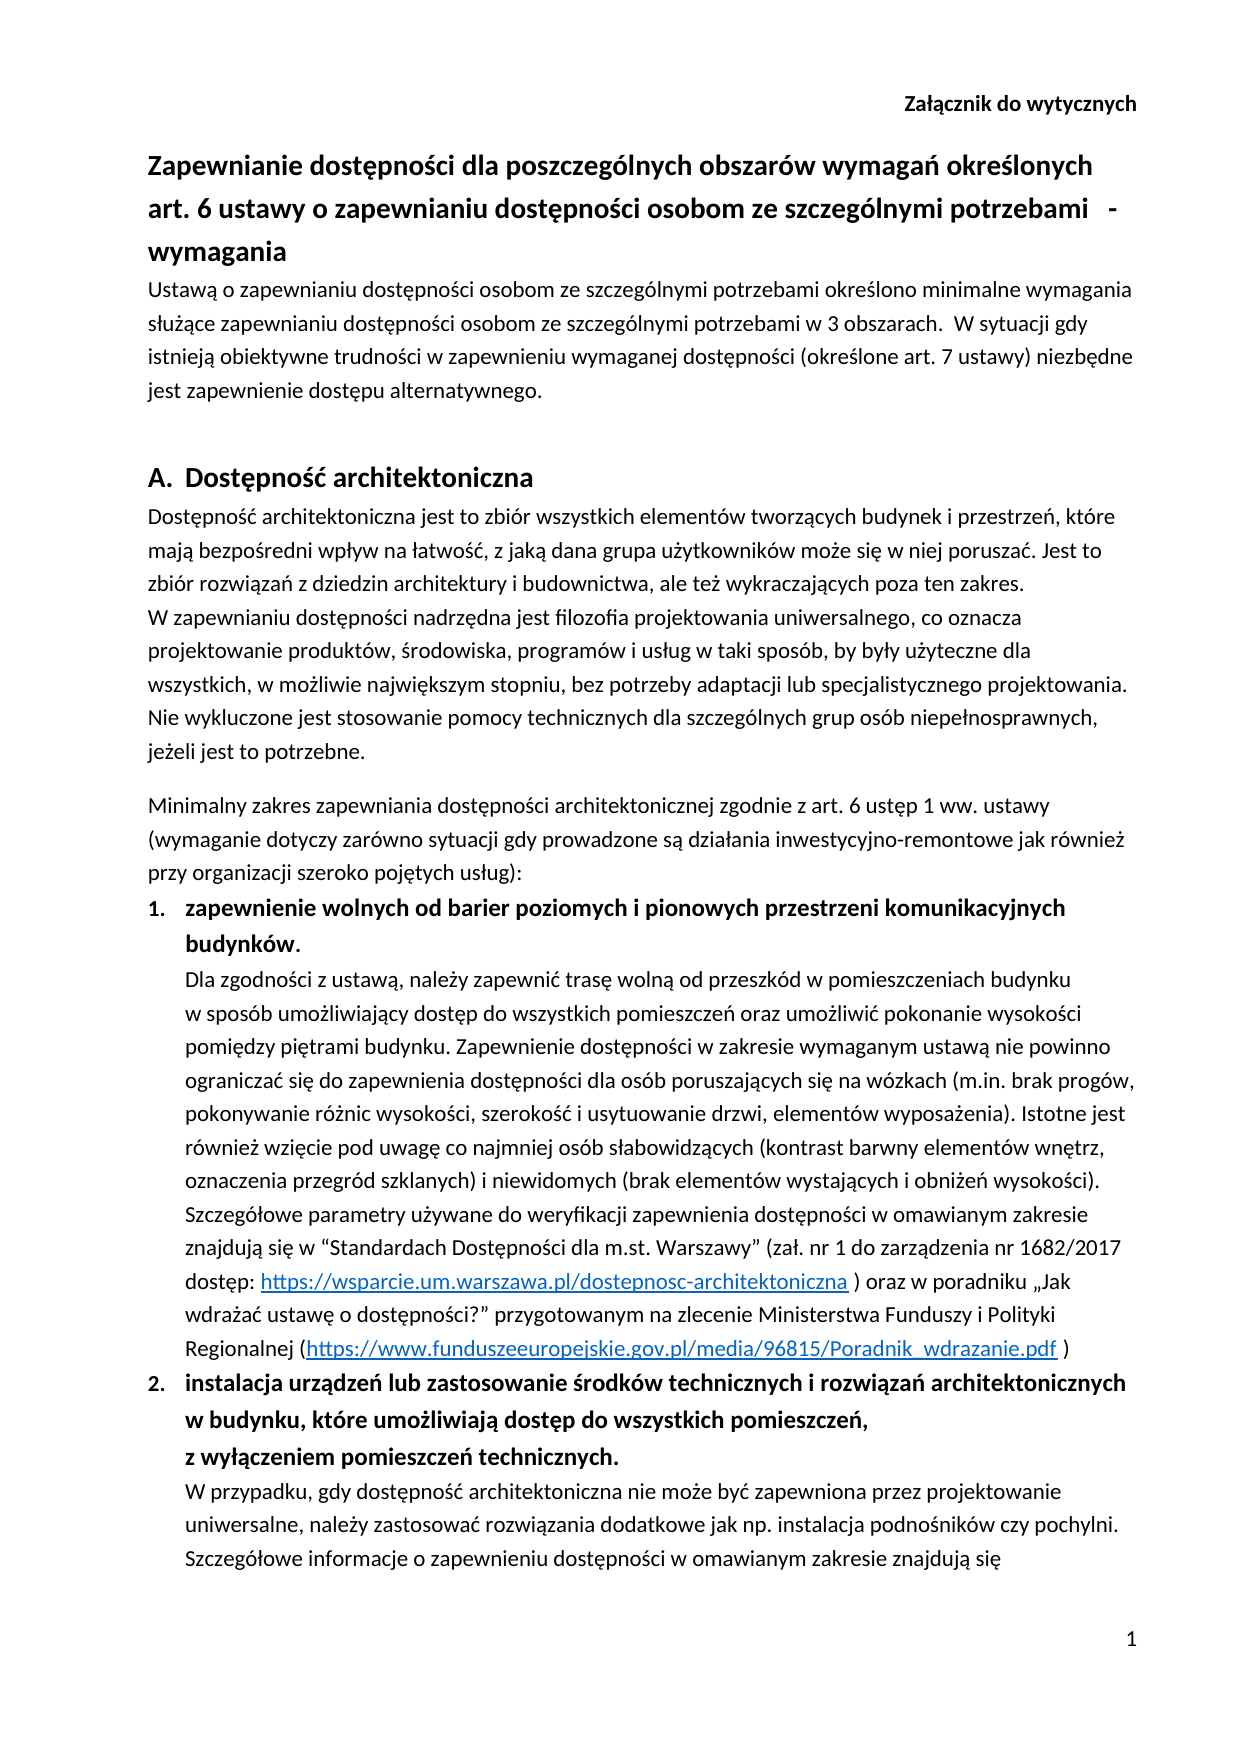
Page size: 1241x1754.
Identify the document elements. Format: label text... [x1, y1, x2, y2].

text Minimalny zakres zapewniania dostępności architektonicznej zgodnie z art. 6 ustęp 1 ww. ustawy (wymaganie dotyczy zarówno sytuacji gdy prowadzone są działania inwestycyjno-remontowe jak również przy organizacji szeroko pojętych usług): [148, 791, 1137, 886]
list Dla zgodności z ustawą, należy zapewnić trasę wolną od przeszkód w pomieszczeniach budynku w sposób umożliwiający dostęp do wszystkich pomieszczeń oraz umożliwić pokonanie wysokości pomiędzy piętrami budynku. Zapewnienie dostępności w zakresie wymaganym ustawą nie powinno ograniczać się do zapewnienia dostępności dla osób poruszających się na wózkach (m.in. brak progów, pokonywanie różnic wysokości, szerokość i usytuowanie drzwi, elementów wyposażenia). Istotne jest również wzięcie pod uwagę co najmniej osób słabowidzących (kontrast barwny elementów wnętrz, oznaczenia przegród szklanych) i niewidomych (brak elementów wystających i obniżeń wysokości). Szczegółowe parametry używane do weryfikacji zapewnienia dostępności w omawianym zakresie znajdują się w “Standardach Dostępności dla m.st. Warszawy” (zał. nr 1 do zarządzenia nr 1682/2017 dostęp: https://wsparcie.um.warszawa.pl/dostepnosc-architektoniczna ) oraz w poradniku „Jak wdrażać ustawę o dostępności?” przygotowanym na zlecenie Ministerstwa Funduszy i Polityki Regionalnej (https://www.funduszeeuropejskie.gov.pl/media/96815/Poradnik_wdrazanie.pdf ) [185, 965, 1137, 1362]
text Ustawą o zapewnianiu dostępności osobom ze szczególnymi potrzebami określono minimalne wymagania służące zapewnianiu dostępności osobom ze szczególnymi potrzebami w 3 obszarach. W sytuacji gdy istnieją obiektywne trudności w zapewnieniu wymaganej dostępności (określone art. 7 ustawy) niezbędne jest zapewnienie dostępu alternatywnego. [148, 275, 1137, 404]
list zapewnienie wolnych od barier poziomych i pionowych przestrzeni komunikacyjnych budynków. [148, 892, 1137, 959]
subtitle Zapewnianie dostępności dla poszczególnych obszarów wymagań określonych art. 6 ustawy o zapewnianiu dostępności osobom ze szczególnymi potrzebami - wymagania [148, 147, 1137, 268]
subtitle Dostępność architektoniczna [148, 459, 1137, 495]
text Dostępność architektoniczna jest to zbiór wszystkich elementów tworzących budynek i przestrzeń, które mają bezpośredni wpływ na łatwość, z jaką dana grupa użytkowników może się w niej poruszać. Jest to zbiór rozwiązań z dziedzin architektury i budownictwa, ale też wykraczających poza ten zakres. W zapewnianiu dostępności nadrzędna jest filozofia projektowania uniwersalnego, co oznacza projektowanie produktów, środowiska, programów i usług w taki sposób, by były użyteczne dla wszystkich, w możliwie największym stopniu, bez potrzeby adaptacji lub specjalistycznego projektowania. Nie wykluczone jest stosowanie pomocy technicznych dla szczególnych grup osób niepełnosprawnych, jeżeli jest to potrzebne. [148, 502, 1137, 765]
text Załącznik do wytycznych [148, 89, 1137, 117]
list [148, 1368, 1137, 1572]
